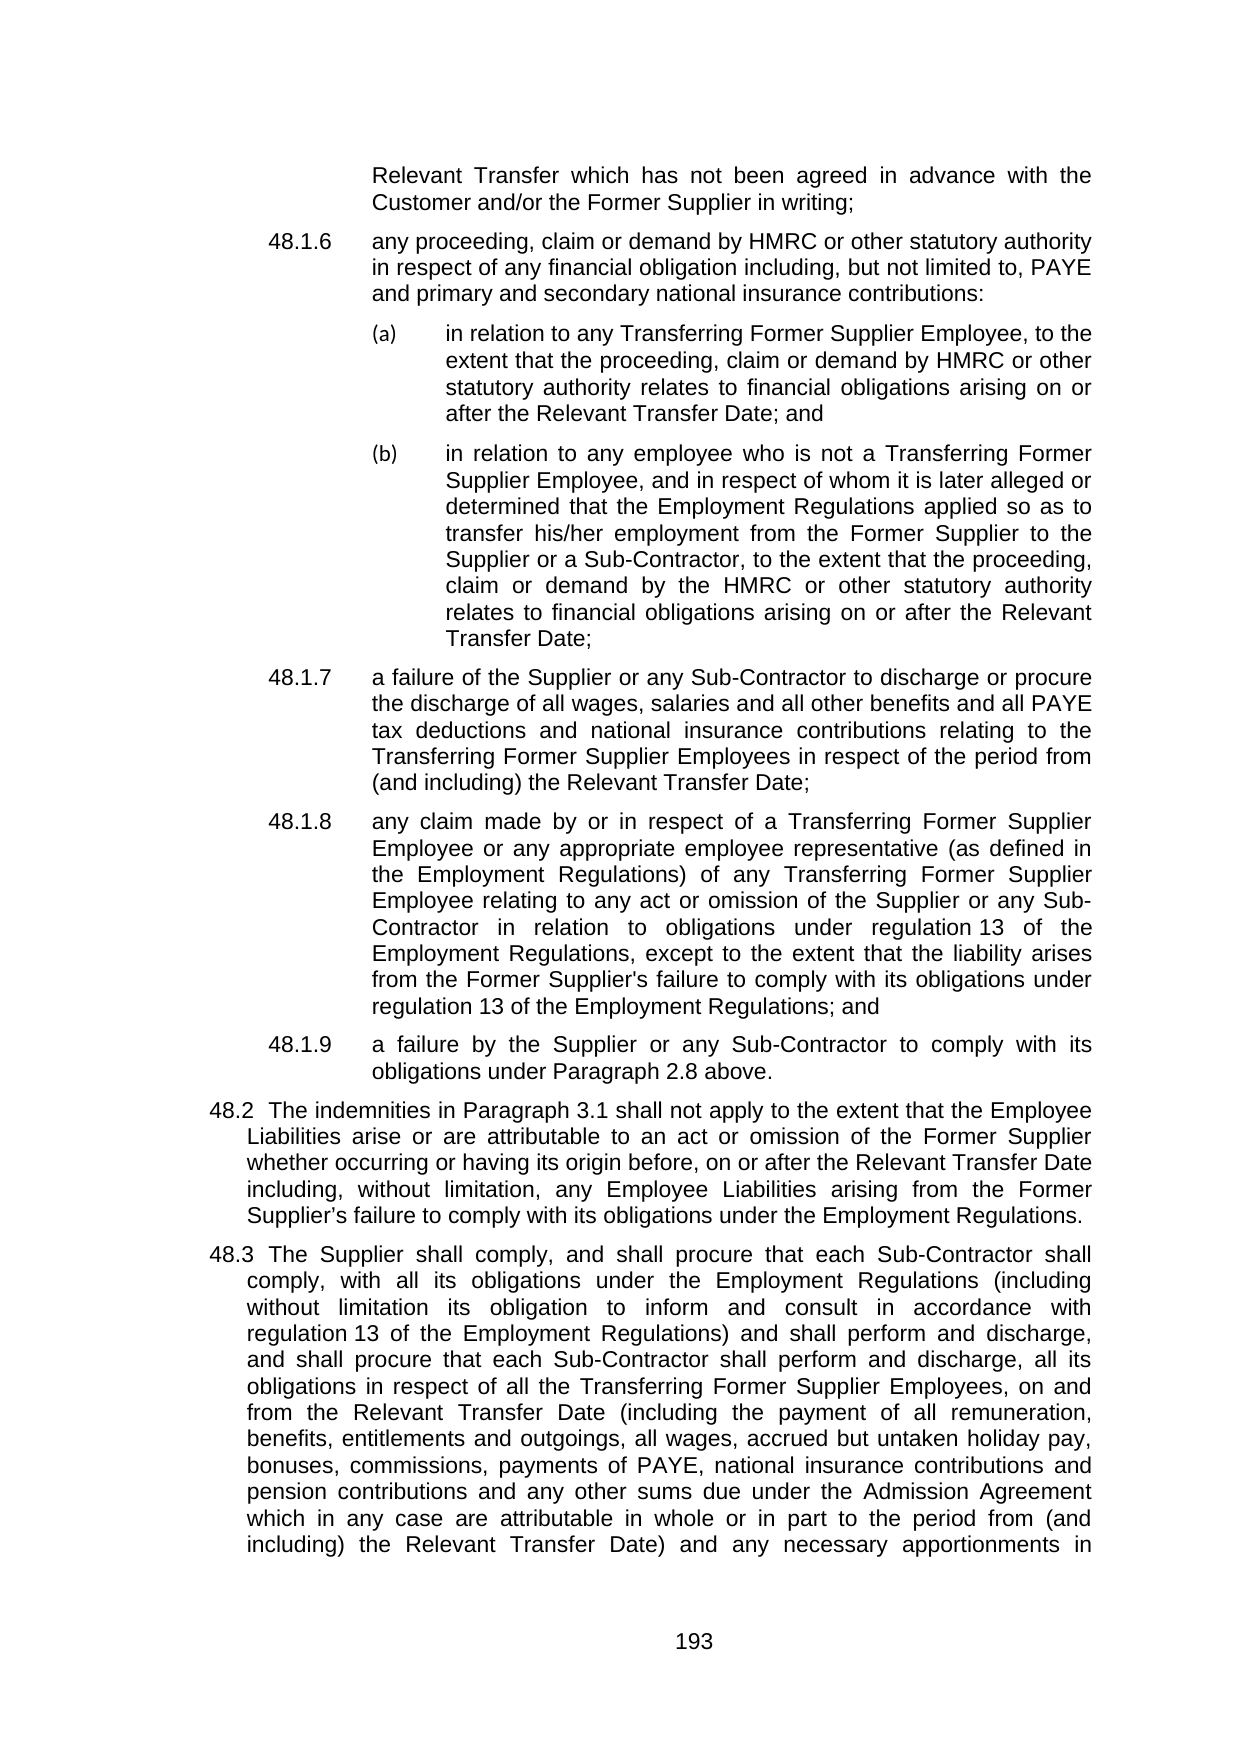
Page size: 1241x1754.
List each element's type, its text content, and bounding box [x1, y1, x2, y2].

text a failure by the Supplier or any Sub-Contractor to comply with its obligations under Paragraph 2.8 above. [268, 1031, 1093, 1084]
text in relation to any Transferring Former Supplier Employee, to the extent that the proceeding, claim or demand by HMRC or other statutory authority relates to financial obligations arising on or after the Relevant Transfer Date; and [372, 319, 1093, 426]
text a failure of the Supplier or any Sub-Contractor to discharge or procure the discharge of all wages, salaries and all other benefits and all PAYE tax deductions and national insurance contributions relating to the Transferring Former Supplier Employees in respect of the period from (and including) the Relevant Transfer Date; [268, 664, 1093, 796]
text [268, 162, 1093, 215]
text any claim made by or in respect of a Transferring Former Supplier Employee or any appropriate employee representative (as defined in the Employment Regulations) of any Transferring Former Supplier Employee relating to any act or omission of the Supplier or any Sub-Contractor in relation to obligations under regulation 13 of the Employment Regulations, except to the extent that the liability arises from the Former Supplier's failure to comply with its obligations under regulation 13 of the Employment Regulations; and [268, 808, 1093, 1019]
text any proceeding, claim or demand by HMRC or other statutory authority in respect of any financial obligation including, but not limited to, PAYE and primary and secondary national insurance contributions: [268, 228, 1093, 307]
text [209, 1241, 1093, 1557]
text in relation to any employee who is not a Transferring Former Supplier Employee, and in respect of whom it is later alleged or determined that the Employment Regulations applied so as to transfer his/her employment from the Former Supplier to the Supplier or a Sub-Contractor, to the extent that the proceeding, claim or demand by the HMRC or other statutory authority relates to financial obligations arising on or after the Relevant Transfer Date; [372, 439, 1093, 651]
text The indemnities in Paragraph 3.1 shall not apply to the extent that the Employee Liabilities arise or are attributable to an act or omission of the Former Supplier whether occurring or having its origin before, on or after the Relevant Transfer Date including, without limitation, any Employee Liabilities arising from the Former Supplier’s failure to comply with its obligations under the Employment Regulations. [209, 1097, 1093, 1228]
